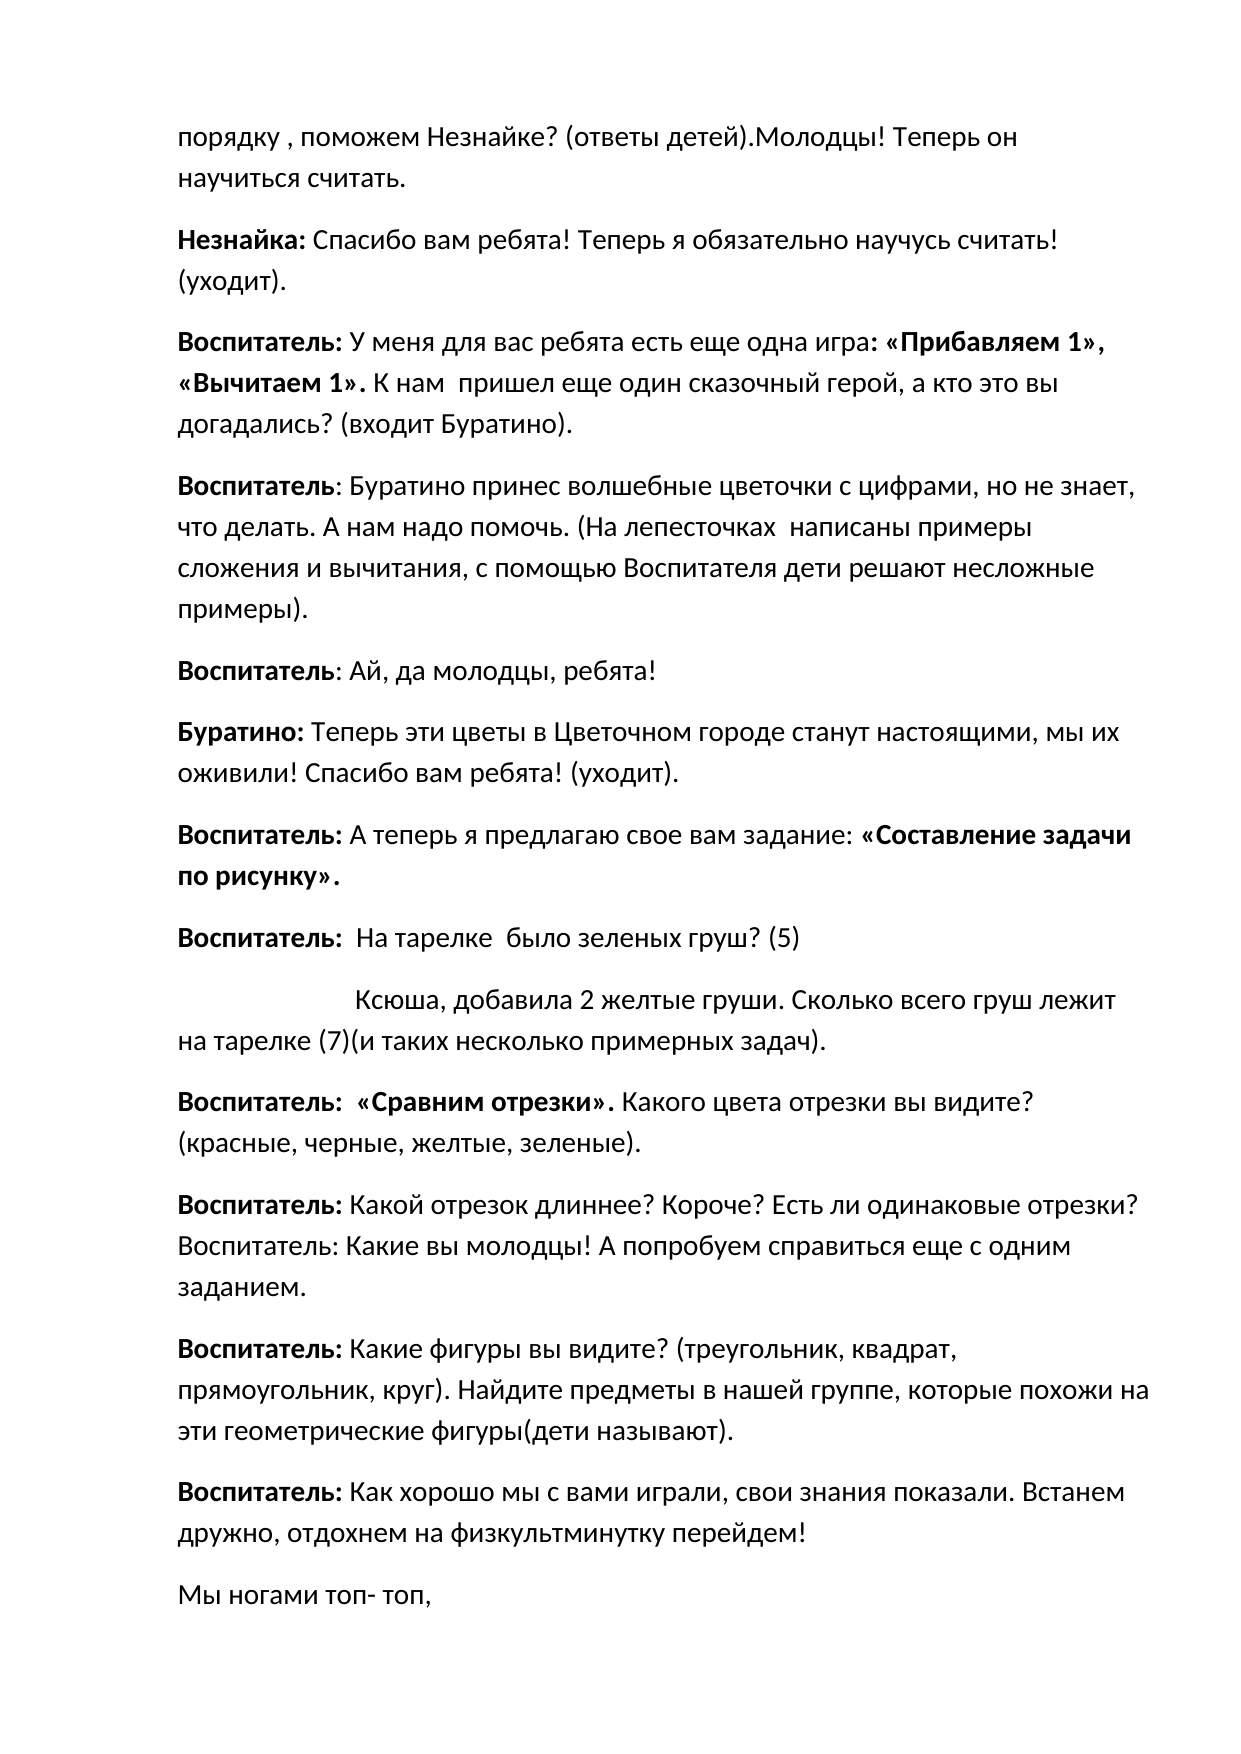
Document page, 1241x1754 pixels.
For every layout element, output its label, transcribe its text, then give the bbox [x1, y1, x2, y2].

text Воспитатель: Ай, да молодцы, ребята! [177, 652, 1152, 687]
text Воспитатель: А теперь я предлагаю свое вам задание: «Составление задачи по рисунку». [177, 816, 1152, 893]
text Воспитатель: На тарелке было зеленых груш? (5) [177, 919, 1152, 954]
text Воспитатель: Какие фигуры вы видите? (треугольник, квадрат, прямоугольник, круг). Найдите предметы в нашей группе, которые похожи на эти геометрические фигуры(дети называют). [177, 1330, 1152, 1447]
text Воспитатель: Как хорошо мы с вами играли, свои знания показали. Встанем дружно, отдохнем на физкультминутку перейдем! [177, 1473, 1152, 1550]
text Воспитатель: «Сравним отрезки». Какого цвета отрезки вы видите? (красные, черные, желтые, зеленые). [177, 1083, 1152, 1160]
text Незнайка: Спасибо вам ребята! Теперь я обязательно научусь считать! (уходит). [177, 221, 1152, 297]
text Буратино: Теперь эти цветы в Цветочном городе станут настоящими, мы их оживили! Спасибо вам ребята! (уходит). [177, 713, 1152, 790]
text Воспитатель: У меня для вас ребята есть еще одна игра: «Прибавляем 1», «Вычитаем 1». К нам пришел еще один сказочный герой, а кто это вы догадались? (входит Буратино). [177, 323, 1152, 441]
text Ксюша, добавила 2 желтые груши. Сколько всего груш лежит на тарелке (7)(и таких несколько примерных задач). [177, 981, 1152, 1057]
text Мы ногами топ- топ, [177, 1576, 1152, 1612]
text Воспитатель: Буратино принес волшебные цветочки с цифрами, но не знает, что делать. А нам надо помочь. (На лепесточках написаны примеры сложения и вычитания, с помощью Воспитателя дети решают несложные примеры). [177, 467, 1152, 626]
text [177, 118, 1152, 195]
text Воспитатель: Какой отрезок длиннее? Короче? Есть ли одинаковые отрезки? Воспитатель: Какие вы молодцы! А попробуем справиться еще с одним заданием. [177, 1186, 1152, 1304]
